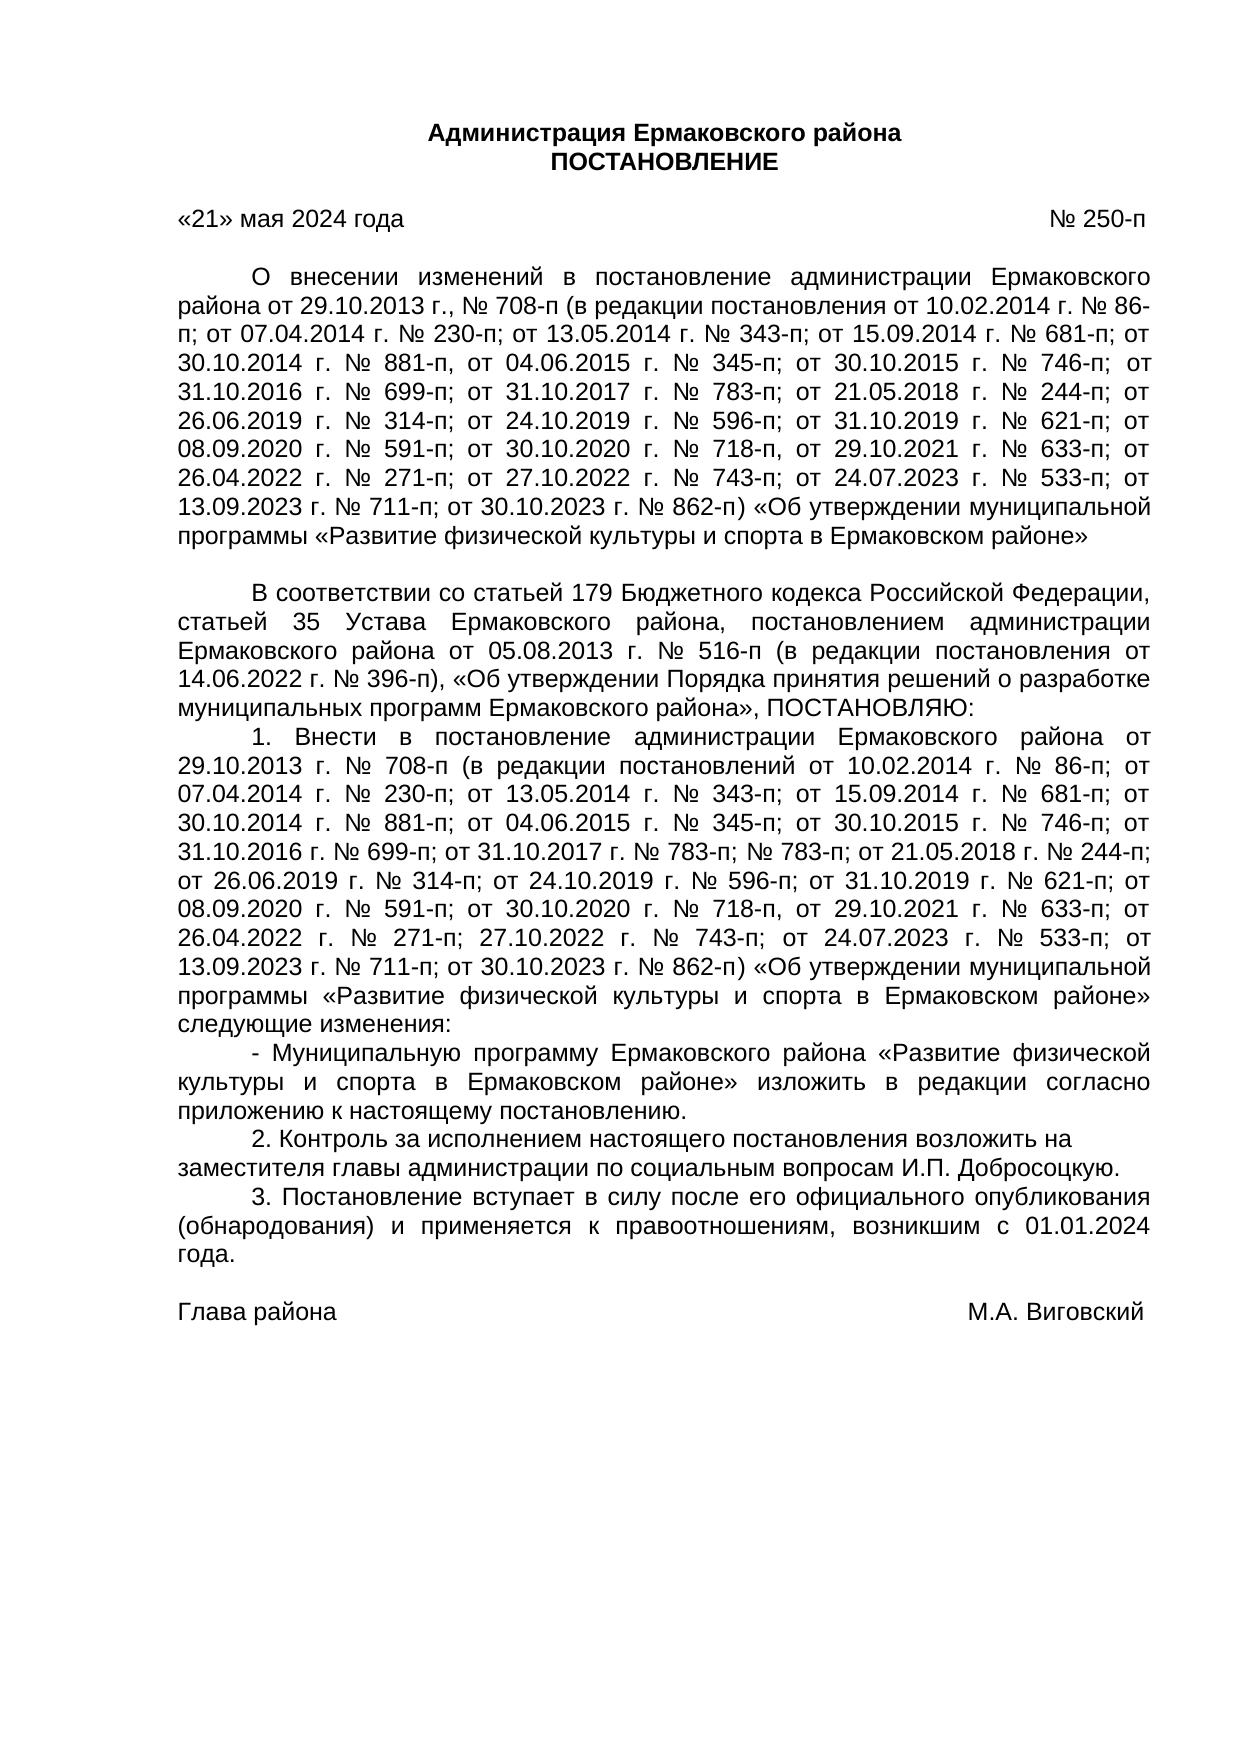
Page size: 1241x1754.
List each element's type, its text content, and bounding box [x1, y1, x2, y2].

text О внесении изменений в постановление администрации Ермаковского района от 29.10.2013 г., № 708-п (в редакции постановления от 10.02.2014 г. № 86-п; от 07.04.2014 г. № 230-п; от 13.05.2014 г. № 343-п; от 15.09.2014 г. № 681-п; от 30.10.2014 г. № 881-п, от 04.06.2015 г. № 345-п; от 30.10.2015 г. № 746-п; от 31.10.2016 г. № 699-п; от 31.10.2017 г. № 783-п; от 21.05.2018 г. № 244-п; от 26.06.2019 г. № 314-п; от 24.10.2019 г. № 596-п; от 31.10.2019 г. № 621-п; от 08.09.2020 г. № 591-п; от 30.10.2020 г. № 718-п, от 29.10.2021 г. № 633-п; от 26.04.2022 г. № 271-п; от 27.10.2022 г. № 743-п; от 24.07.2023 г. № 533-п; от 13.09.2023 г. № 711-п; от 30.10.2023 г. № 862-п) «Об утверждении муниципальной программы «Развитие физической культуры и спорта в Ермаковском районе» [177, 262, 1152, 549]
text Администрация Ермаковского района [177, 118, 1152, 147]
text - Муниципальную программу Ермаковского района «Развитие физической культуры и спорта в Ермаковском районе» изложить в редакции согласно приложению к настоящему постановлению. [177, 1038, 1152, 1124]
text В соответствии со статьей 179 Бюджетного кодекса Российской Федерации, статьей 35 Устава Ермаковского района, постановлением администрации Ермаковского района от 05.08.2013 г. № 516-п (в редакции постановления от 14.06.2022 г. № 396-п), «Об утверждении Порядка принятия решений о разработке муниципальных программ Ермаковского района», ПОСТАНОВЛЯЮ: [177, 578, 1152, 722]
text 3. Постановление вступает в силу после его официального опубликования (обнародования) и применяется к правоотношениям, возникшим с 01.01.2024 года. [177, 1182, 1152, 1268]
text 2. Контроль за исполнением настоящего постановления возложить на [177, 1124, 1152, 1153]
text «21» мая 2024 года № 250-п [177, 204, 1152, 233]
text 1. Внести в постановление администрации Ермаковского района от 29.10.2013 г. № 708-п (в редакции постановлений от 10.02.2014 г. № 86-п; от 07.04.2014 г. № 230-п; от 13.05.2014 г. № 343-п; от 15.09.2014 г. № 681-п; от 30.10.2014 г. № 881-п; от 04.06.2015 г. № 345-п; от 30.10.2015 г. № 746-п; от 31.10.2016 г. № 699-п; от 31.10.2017 г. № 783-п; № 783-п; от 21.05.2018 г. № 244-п; от 26.06.2019 г. № 314-п; от 24.10.2019 г. № 596-п; от 31.10.2019 г. № 621-п; от 08.09.2020 г. № 591-п; от 30.10.2020 г. № 718-п, от 29.10.2021 г. № 633-п; от 26.04.2022 г. № 271-п; 27.10.2022 г. № 743-п; от 24.07.2023 г. № 533-п; от 13.09.2023 г. № 711-п; от 30.10.2023 г. № 862-п) «Об утверждении муниципальной программы «Развитие физической культуры и спорта в Ермаковском районе» следующие изменения: [177, 722, 1152, 1038]
text заместителя главы администрации по социальным вопросам И.П. Добросоцкую. [177, 1153, 1152, 1182]
text Глава района М.А. Виговский [177, 1297, 1152, 1326]
text ПОСТАНОВЛЕНИЕ [177, 147, 1152, 176]
